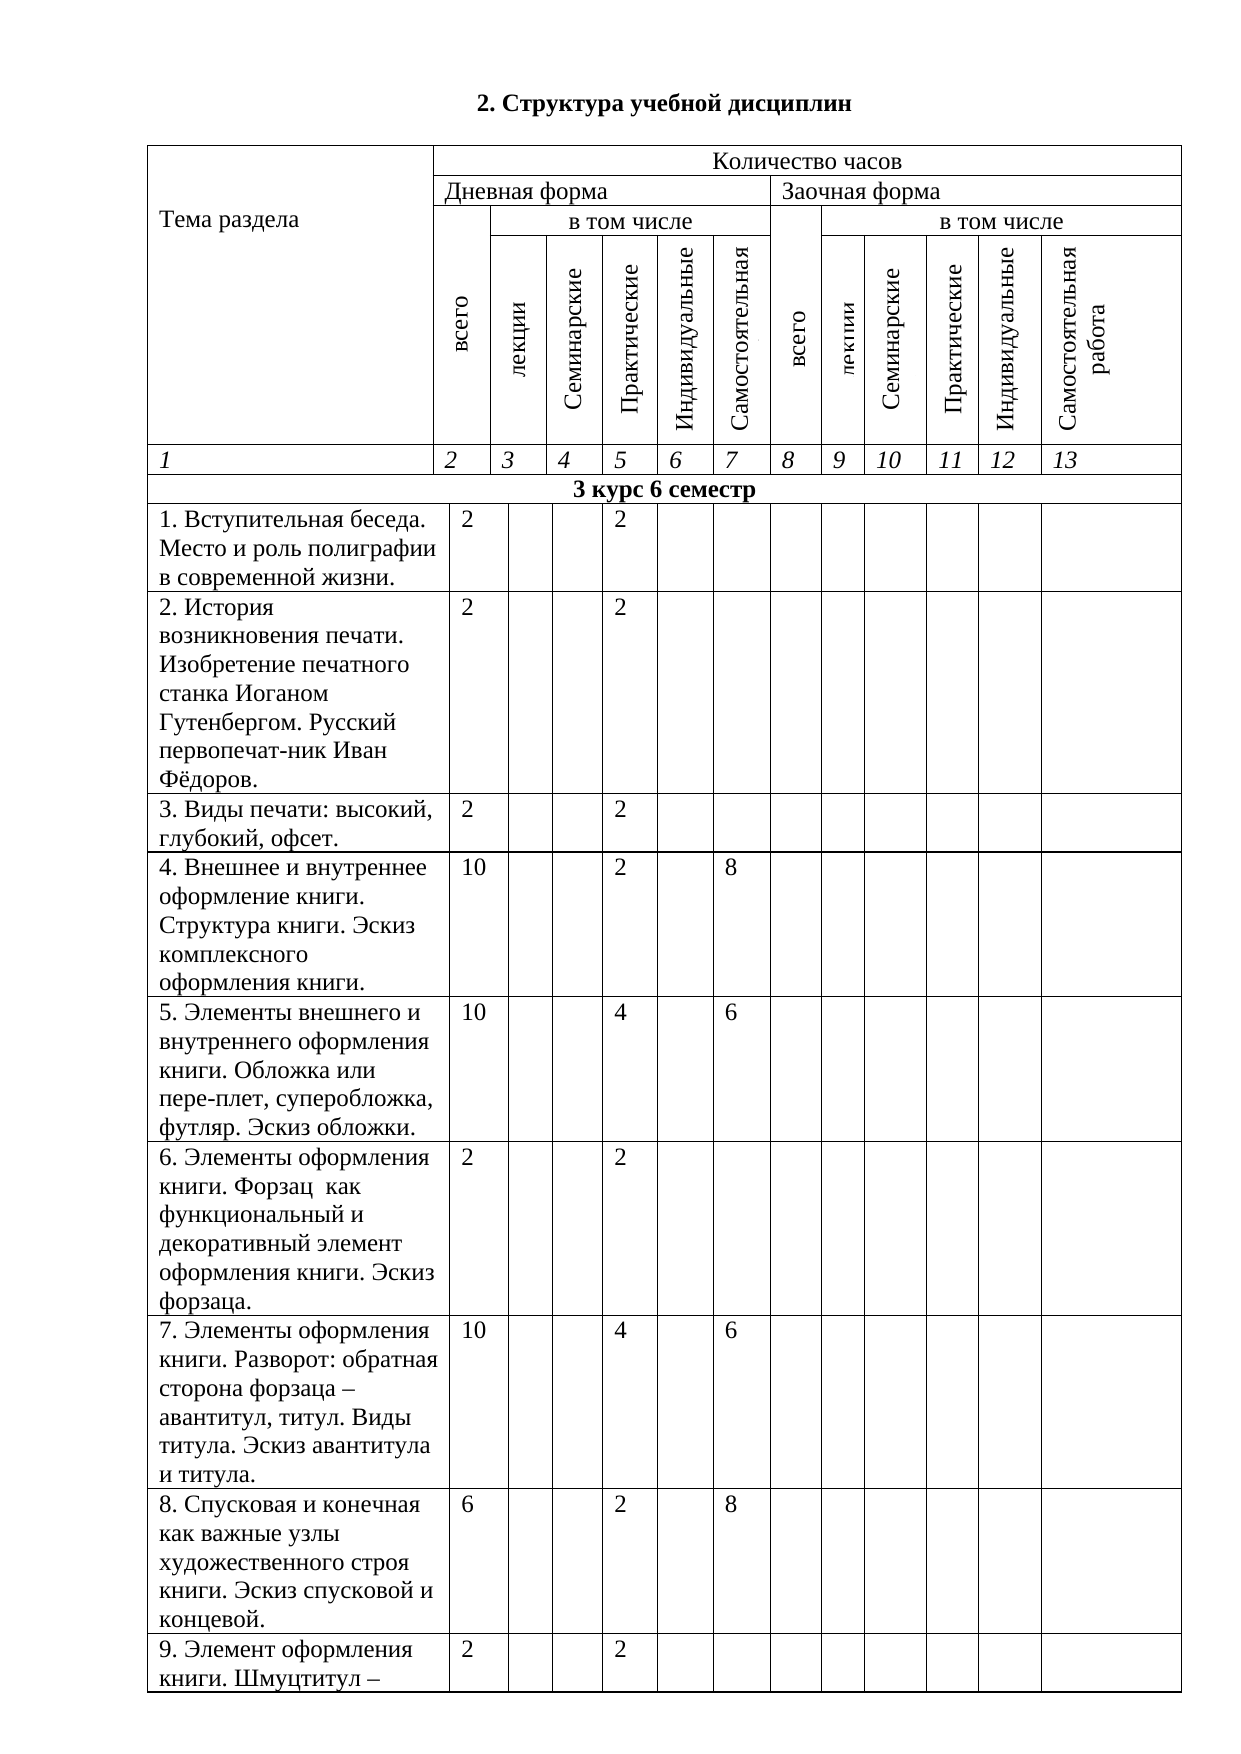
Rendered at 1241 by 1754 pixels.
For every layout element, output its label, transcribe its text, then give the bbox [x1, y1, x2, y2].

table_cell 8 [771, 445, 821, 473]
table_cell Индивидуальные занятия [658, 236, 713, 444]
table_cell [979, 1316, 1041, 1488]
table_cell [771, 1634, 821, 1691]
table_cell [1042, 1316, 1181, 1488]
table_cell [865, 1142, 926, 1314]
table_cell [509, 1634, 552, 1691]
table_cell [148, 1634, 449, 1691]
table_cell 10 [865, 445, 926, 473]
table_cell [553, 997, 602, 1141]
table_cell [927, 1316, 978, 1488]
table_cell [509, 1316, 552, 1488]
table_cell лекции [822, 236, 864, 444]
table_cell [927, 592, 978, 793]
table_cell 2 [603, 504, 657, 591]
table_cell 2 [434, 445, 490, 473]
table_cell Дневная форма [434, 176, 770, 205]
table_cell [553, 1489, 602, 1633]
table_cell [822, 1316, 864, 1488]
table_cell 3. Виды печати: высокий, глубокий, офсет. [148, 794, 449, 851]
table_cell 6 [658, 445, 713, 473]
table_cell 2 [603, 1634, 657, 1691]
table_cell [771, 592, 821, 793]
table_cell [509, 853, 552, 996]
table_cell [979, 504, 1041, 591]
table_cell 2 [603, 1142, 657, 1314]
table_cell [553, 1316, 602, 1488]
table_cell Практические занятия [927, 236, 978, 444]
table_cell всего [771, 235, 821, 444]
table_cell [979, 1489, 1041, 1633]
table_cell 4 [603, 997, 657, 1141]
table_cell [979, 794, 1041, 851]
table_cell [658, 1142, 713, 1314]
table_cell [658, 1634, 713, 1691]
table_cell 13 [1042, 445, 1181, 473]
table_cell 3 [491, 445, 546, 473]
table_cell Самостоятельная работа [714, 236, 770, 444]
table_cell [553, 853, 602, 996]
table_cell [553, 1634, 602, 1691]
table_cell 6 [714, 997, 770, 1141]
table_cell [553, 592, 602, 793]
table_cell всего [434, 206, 490, 444]
table_cell 8. Спусковая и конечная как важные узлы художественного строя книги. Эскиз спусковой и концевой. [148, 1489, 449, 1633]
table_cell [865, 592, 926, 793]
table_cell 10 [450, 1316, 508, 1488]
table_cell [553, 504, 602, 591]
table_cell 6 [714, 1316, 770, 1488]
table_cell 9 [822, 445, 864, 473]
table_cell [822, 853, 864, 996]
table_cell [509, 1489, 552, 1633]
table_header Количество часов [434, 146, 1181, 175]
table_cell [927, 794, 978, 851]
table_cell [771, 206, 821, 235]
table_cell [509, 504, 552, 591]
table_cell в том числе [822, 206, 1181, 235]
table_cell [979, 1634, 1041, 1691]
table_cell [822, 794, 864, 851]
table_cell 2 [603, 592, 657, 793]
table_cell Индивидуальные занятия [979, 236, 1041, 444]
text 2. Структура учебной дисциплин [148, 88, 1181, 117]
table_cell [1042, 997, 1181, 1141]
table_cell Семинарские занятия [865, 236, 926, 444]
table_cell [771, 1142, 821, 1314]
table_cell [771, 794, 821, 851]
table_cell [865, 504, 926, 591]
table_cell 10 [450, 853, 508, 996]
table_cell [1042, 1489, 1181, 1633]
table_cell 5. Элементы внешнего и внутреннего оформления книги. Обложка или пере-плет, суперобложка, футляр. Эскиз обложки. [148, 997, 449, 1141]
table_cell Заочная форма [771, 176, 1181, 205]
table_cell [658, 794, 713, 851]
table_cell [865, 794, 926, 851]
table_cell [658, 592, 713, 793]
table_cell [658, 504, 713, 591]
table_cell 12 [979, 445, 1041, 473]
table_cell [822, 1142, 864, 1314]
table_cell [553, 1142, 602, 1314]
table_cell [771, 1316, 821, 1488]
table_cell [509, 997, 552, 1141]
table_cell 2 [603, 853, 657, 996]
table_cell 2 [450, 1142, 508, 1314]
table_cell [771, 997, 821, 1141]
table_cell [927, 1142, 978, 1314]
table_cell [1042, 1634, 1181, 1691]
table_cell 8 [714, 1489, 770, 1633]
table_cell [822, 504, 864, 591]
table_cell [509, 794, 552, 851]
table_cell [658, 997, 713, 1141]
table_cell 5 [603, 445, 657, 473]
table_cell в том числе [491, 206, 770, 235]
table_cell 1 [148, 445, 433, 473]
table_cell 2 [450, 1634, 508, 1691]
table_cell 11 [927, 445, 978, 473]
table_cell Самостоятельная работа [1042, 236, 1181, 444]
table_cell 6 [450, 1489, 508, 1633]
table_cell [822, 592, 864, 793]
table_cell 3 курс 6 семестр [148, 475, 1181, 503]
table_cell [714, 592, 770, 793]
table_cell 4. Внешнее и внутреннее оформление книги. Структура книги. Эскиз комплексного оформления книги. [148, 853, 449, 996]
table_cell [658, 853, 713, 996]
table_cell [979, 997, 1041, 1141]
table_cell [927, 504, 978, 591]
table_cell 8 [714, 853, 770, 996]
table_cell 2 [450, 592, 508, 793]
table_cell 1. Вступительная беседа. Место и роль полиграфии в современной жизни. [148, 504, 449, 591]
table_cell [979, 853, 1041, 996]
table_cell [865, 1316, 926, 1488]
table_cell [553, 794, 602, 851]
table_cell 2 [450, 504, 508, 591]
table_cell [771, 504, 821, 591]
table_cell [714, 504, 770, 591]
table_header Тема раздела [148, 146, 433, 444]
table_cell [714, 794, 770, 851]
table_cell [865, 853, 926, 996]
table_cell [927, 997, 978, 1141]
table_cell [714, 1142, 770, 1314]
table_cell [658, 1316, 713, 1488]
table_cell 10 [450, 997, 508, 1141]
table_cell 2 [450, 794, 508, 851]
table_cell [1042, 1142, 1181, 1314]
table_cell [865, 997, 926, 1141]
table_cell [509, 1142, 552, 1314]
table_cell 4 [603, 1316, 657, 1488]
table_cell [927, 1634, 978, 1691]
table_cell Семинарские занятия [547, 236, 602, 444]
table_cell [1042, 592, 1181, 793]
table_cell [771, 853, 821, 996]
table_cell [979, 1142, 1041, 1314]
table_cell 2 [603, 1489, 657, 1633]
table_cell 6. Элементы оформления книги. Форзац как функциональный и декоративный элемент оформления книги. Эскиз форзаца. [148, 1142, 449, 1314]
table_cell [822, 997, 864, 1141]
table_cell [927, 853, 978, 996]
table_cell [822, 1634, 864, 1691]
table_cell [979, 592, 1041, 793]
table_cell [822, 1489, 864, 1633]
table_cell 7. Элементы оформления книги. Разворот: обратная сторона форзаца – авантитул, титул. Виды титула. Эскиз авантитула и титула. [148, 1316, 449, 1488]
table_cell [927, 1489, 978, 1633]
table_cell [658, 1489, 713, 1633]
table_cell [509, 592, 552, 793]
table_cell Практические занятия [603, 236, 657, 444]
table_cell [771, 1489, 821, 1633]
table_cell [865, 1634, 926, 1691]
table_cell [714, 1634, 770, 1691]
table_cell 4 [547, 445, 602, 473]
table_cell [1042, 853, 1181, 996]
table_cell [1042, 794, 1181, 851]
table_cell 7 [714, 445, 770, 473]
table_cell 2. История возникновения печати. Изобретение печатного станка Иоганом Гутенбергом. Русский первопечат-ник Иван Фёдоров. [148, 592, 449, 793]
table_cell [1042, 504, 1181, 591]
table_cell 2 [603, 794, 657, 851]
table_cell лекции [491, 236, 546, 444]
table_cell [865, 1489, 926, 1633]
